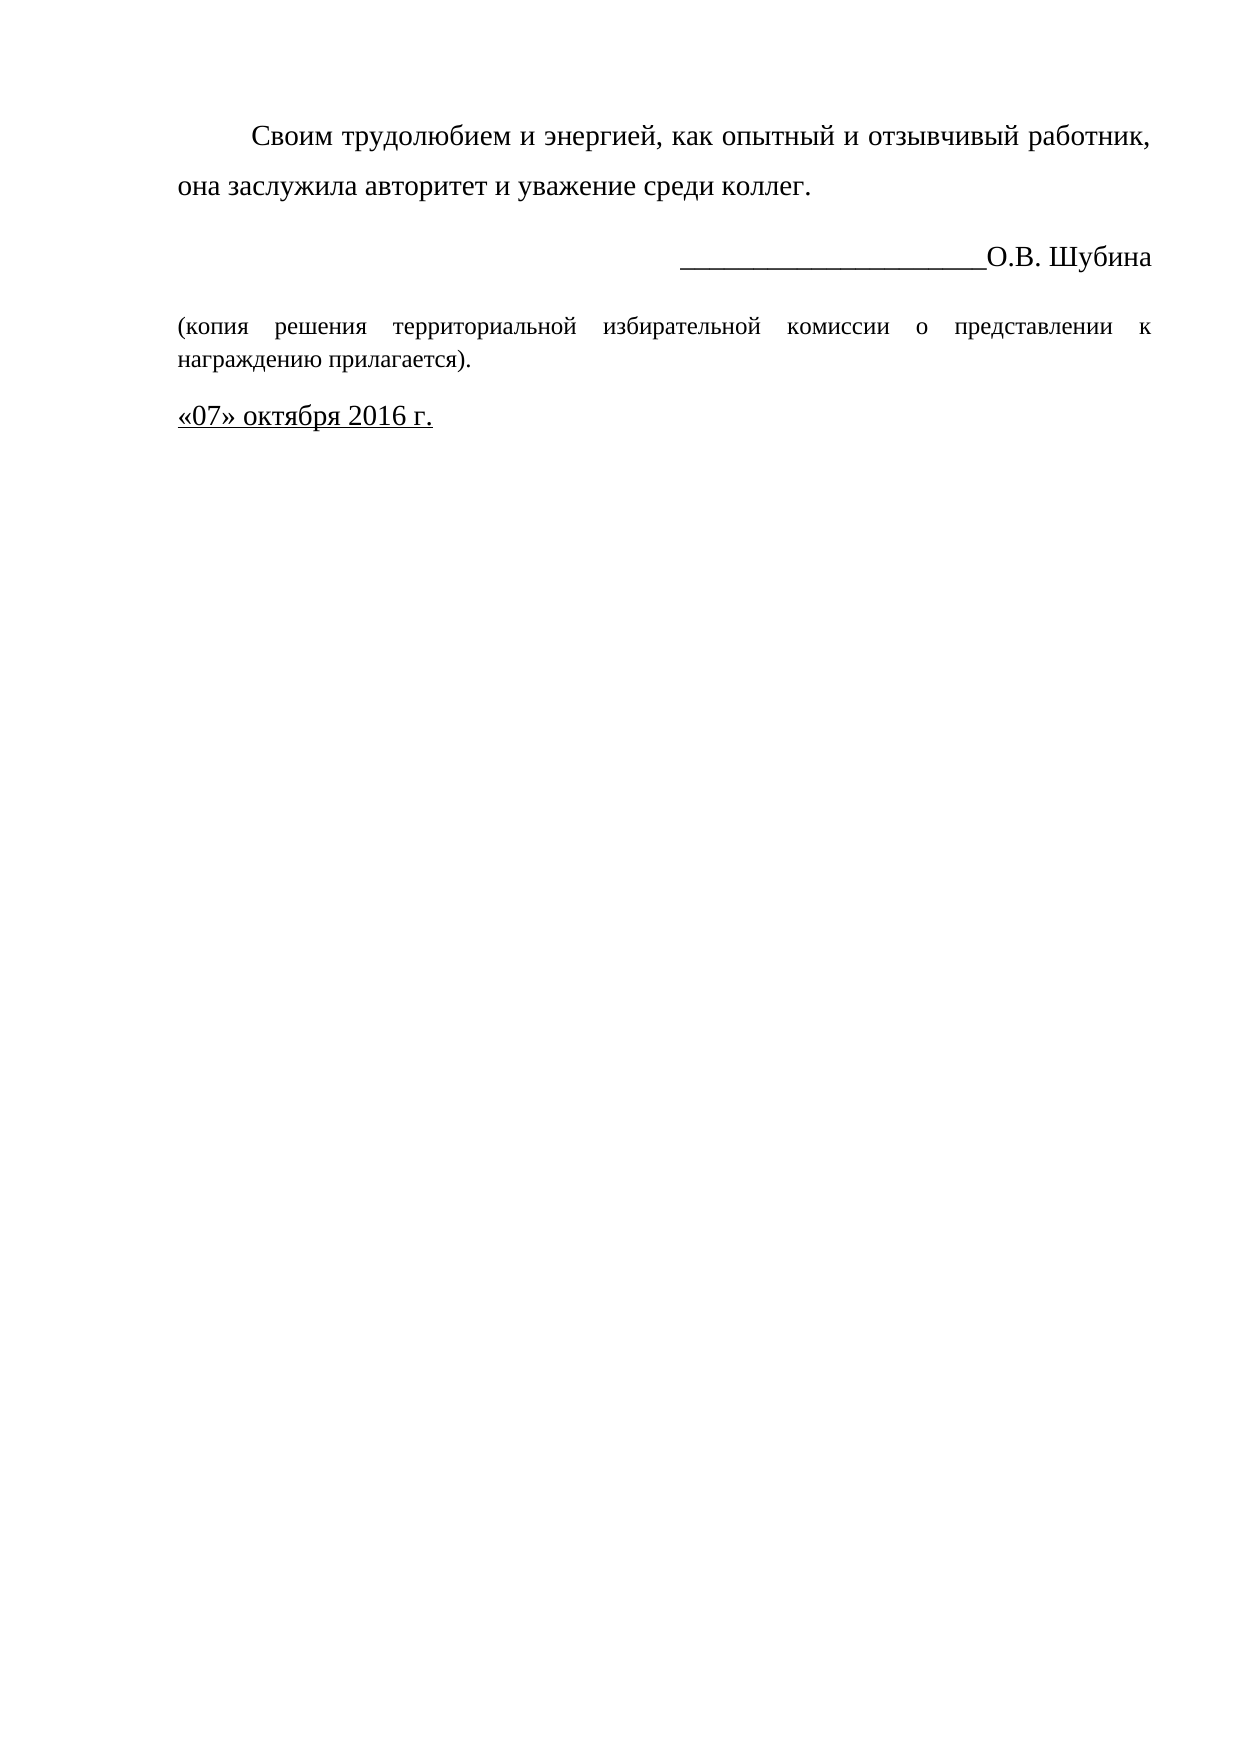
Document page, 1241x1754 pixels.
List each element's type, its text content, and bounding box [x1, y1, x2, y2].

text (копия решения территориальной избирательной комиссии о представлении к награждению прилагается). [177, 311, 1152, 372]
text «07» октября 2016 г. [177, 398, 1152, 431]
text Своим трудолюбием и энергией, как опытный и отзывчивый работник, она заслужила авторитет и уважение среди коллег. [177, 118, 1152, 202]
text _____________________О.В. Шубина [177, 239, 1152, 273]
